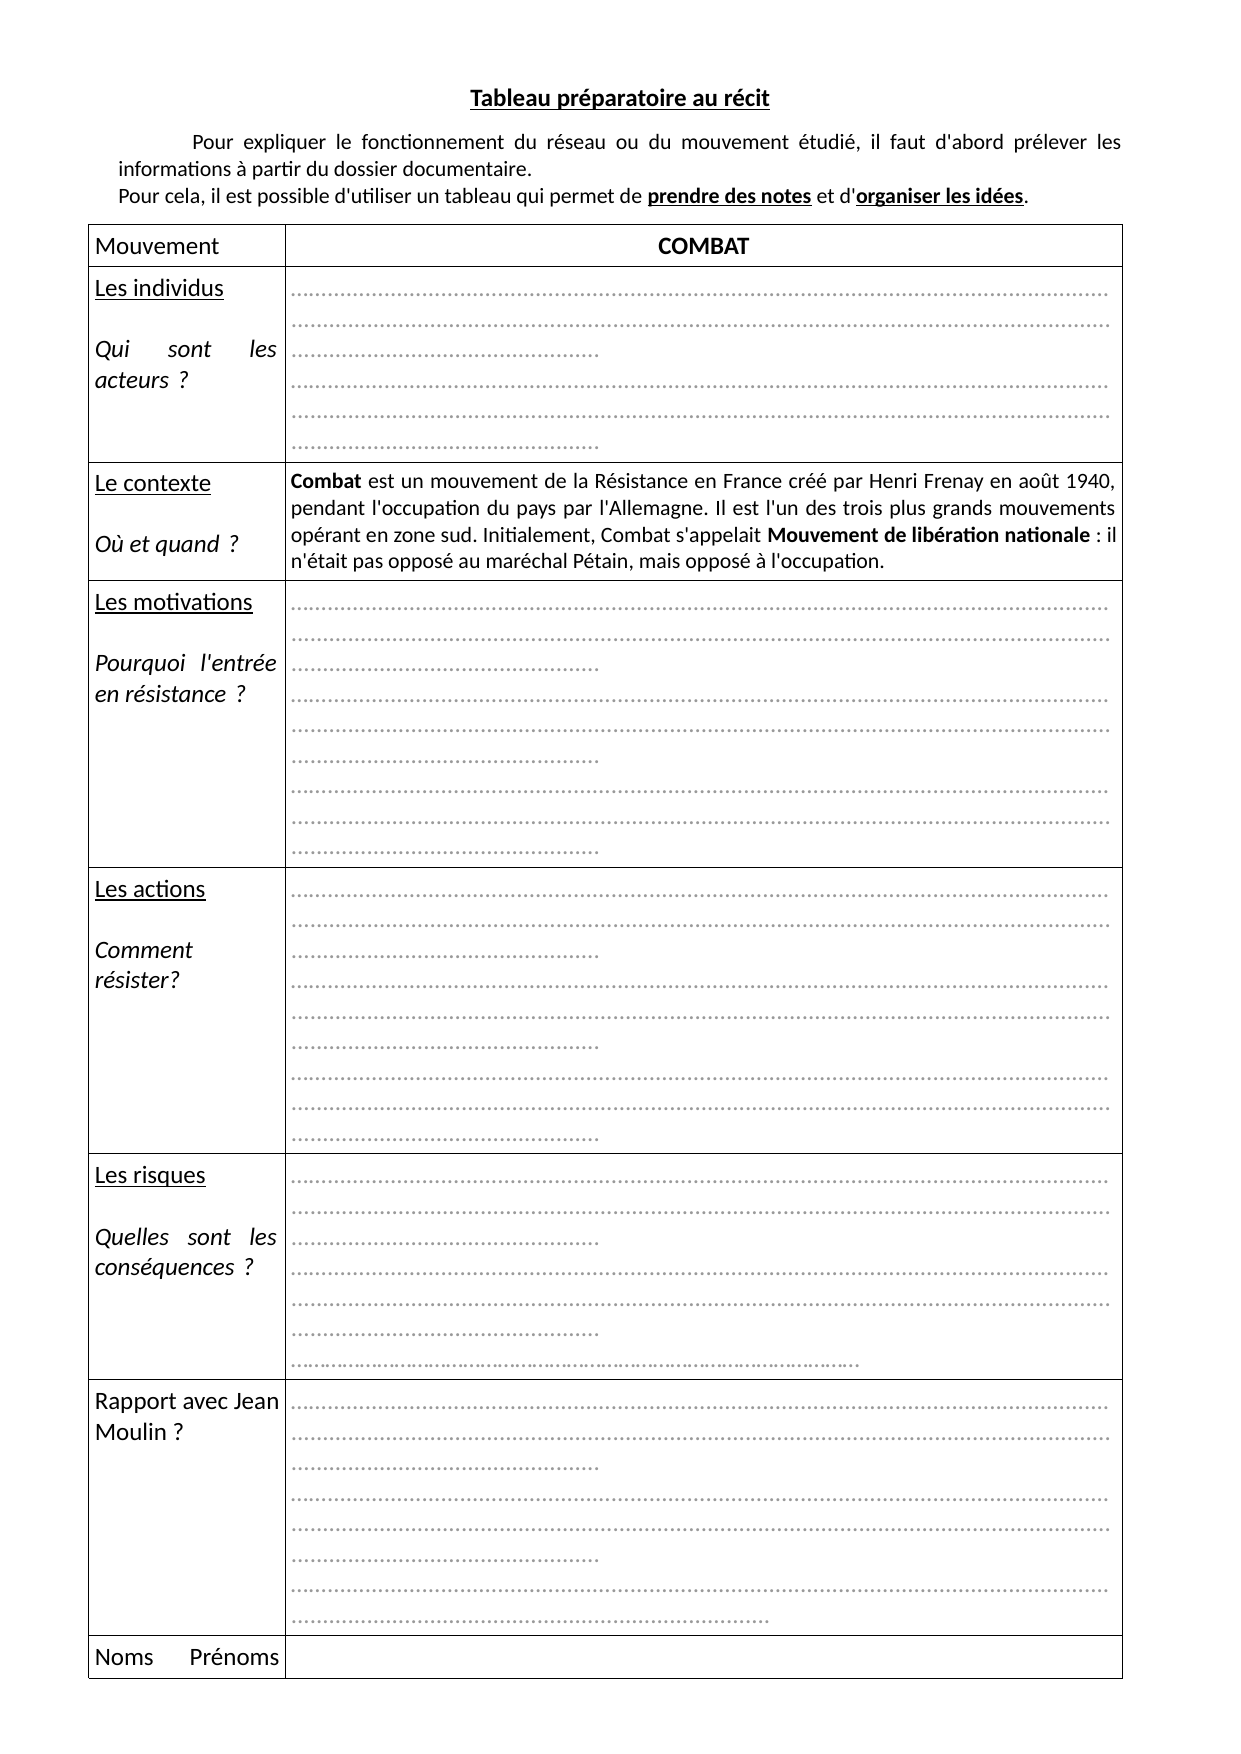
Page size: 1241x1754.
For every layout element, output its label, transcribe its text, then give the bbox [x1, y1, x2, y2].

table_header COMBAT [286, 225, 1122, 266]
table_cell Les motivations Pourquoi l'entrée en résistance ? [89, 581, 285, 867]
table_cell ….................................................................................................................................................................................................................................................................................................................. ….................................................................................................................................................................................................................................................................................................................. …........................................................................................................................................................................................................... [286, 1380, 1122, 1635]
text Tableau préparatoire au récit [118, 83, 1122, 113]
table_cell ….................................................................................................................................................................................................................................................................................................................. ….................................................................................................................................................................................................................................................................................................................. ….................................................................................................................................................................................................................................................................................................................. [286, 581, 1122, 867]
table_cell Combat est un mouvement de la Résistance en France créé par Henri Frenay en août 1940, pendant l'occupation du pays par l'Allemagne. Il est l'un des trois plus grands mouvements opérant en zone sud. Initialement, Combat s'appelait Mouvement de libération nationale : il n'était pas opposé au maréchal Pétain, mais opposé à l'occupation. [286, 463, 1122, 580]
text Pour cela, il est possible d'utiliser un tableau qui permet de prendre des notes et d'organiser les idées. [118, 182, 1122, 208]
table_cell [286, 1636, 1122, 1678]
table_cell ….................................................................................................................................................................................................................................................................................................................. ….................................................................................................................................................................................................................................................................................................................. ….................................................................................................................................................................................................................................................................................................................. [286, 868, 1122, 1153]
table_cell Les risques Quelles sont les conséquences ? [89, 1154, 285, 1379]
table_cell Le contexte Où et quand ? [89, 463, 285, 580]
table_cell Les actions Comment résister? [89, 868, 285, 1153]
text Pour expliquer le fonctionnement du réseau ou du mouvement étudié, il faut d'abord prélever les informations à partir du dossier documentaire. [118, 128, 1122, 182]
table_cell ….................................................................................................................................................................................................................................................................................................................. ….................................................................................................................................................................................................................................................................................................................. [286, 267, 1122, 461]
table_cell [89, 1636, 285, 1678]
table_cell Les individus Qui sont les acteurs ? [89, 267, 285, 461]
table_header Mouvement [89, 225, 285, 266]
table_cell Rapport avec Jean Moulin ? [89, 1380, 285, 1635]
table_cell ….................................................................................................................................................................................................................................................................................................................. …..................................................................................................................................................................................................................................................................................................................……………………………………………………………………………………… [286, 1154, 1122, 1379]
